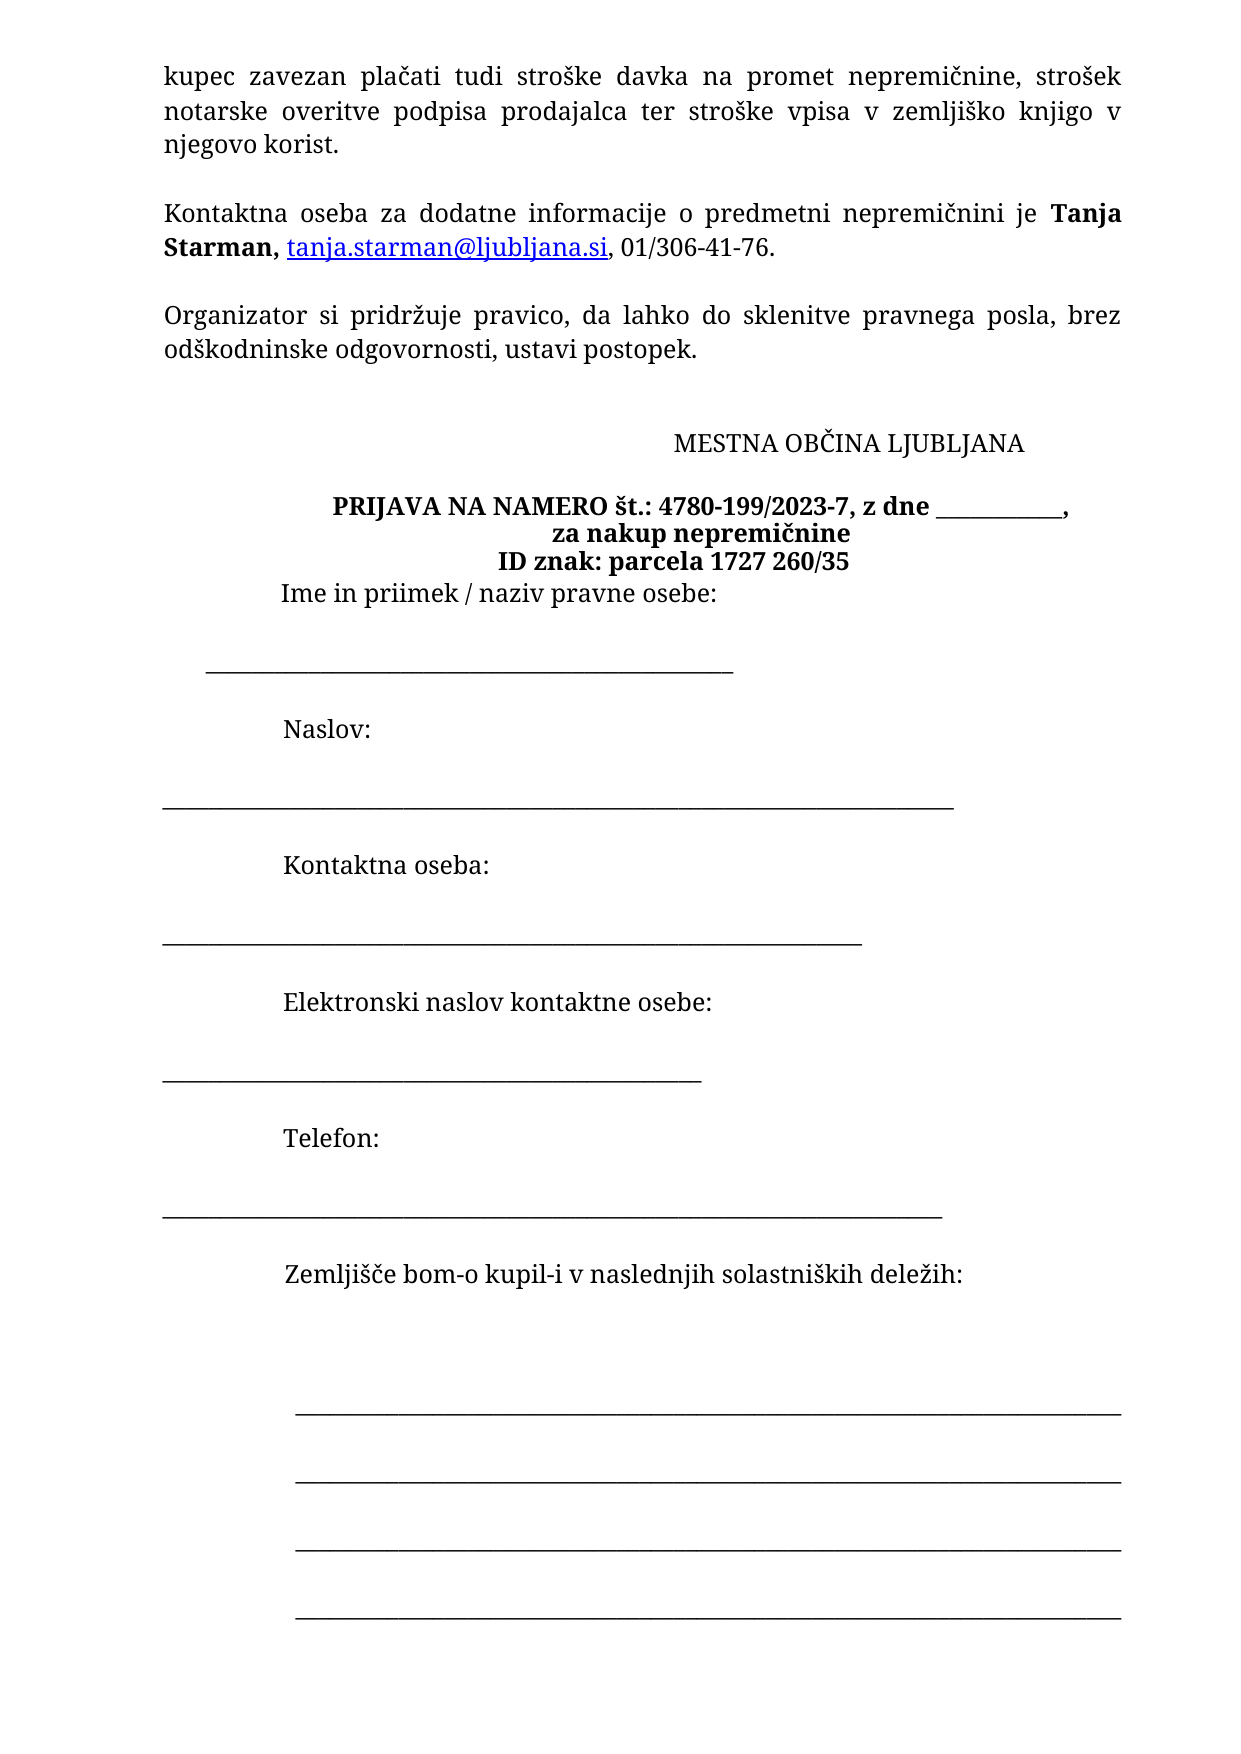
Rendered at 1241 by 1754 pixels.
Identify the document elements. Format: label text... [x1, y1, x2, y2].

text Organizator si pridržuje pravico, da lahko do sklenitve pravnega posla, brez odškodninske odgovornosti, ustavi postopek. [163, 297, 1122, 366]
text Elektronski naslov kontaktne osebe: _______________________________________________ [162, 984, 1122, 1086]
text ID znak: parcela 1727 260/35 [281, 548, 1122, 575]
text Naslov: _____________________________________________________________________ [162, 712, 1122, 814]
text PRIJAVA NA NAMERO št.: 4780-199/2023-7, z dne ___________, [281, 494, 1122, 521]
text Kontaktna oseba za dodatne informacije o predmetni nepremičnini je Tanja Starman, tanja.starman@ljubljana.si, 01/306-41-76. [163, 195, 1122, 263]
text za nakup nepremičnine [281, 521, 1122, 548]
text Telefon: ____________________________________________________________________ [162, 1120, 1122, 1223]
text Kontaktna oseba: _____________________________________________________________ [162, 848, 1122, 950]
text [163, 59, 1122, 161]
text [237, 1325, 1122, 1624]
text MESTNA OBČINA LJUBLJANA [162, 426, 1108, 460]
text Ime in priimek / naziv pravne osebe: ______________________________________________ [206, 575, 1122, 678]
text Zemljišče bom-o kupil-i v naslednjih solastniških deležih: [207, 1257, 1122, 1291]
